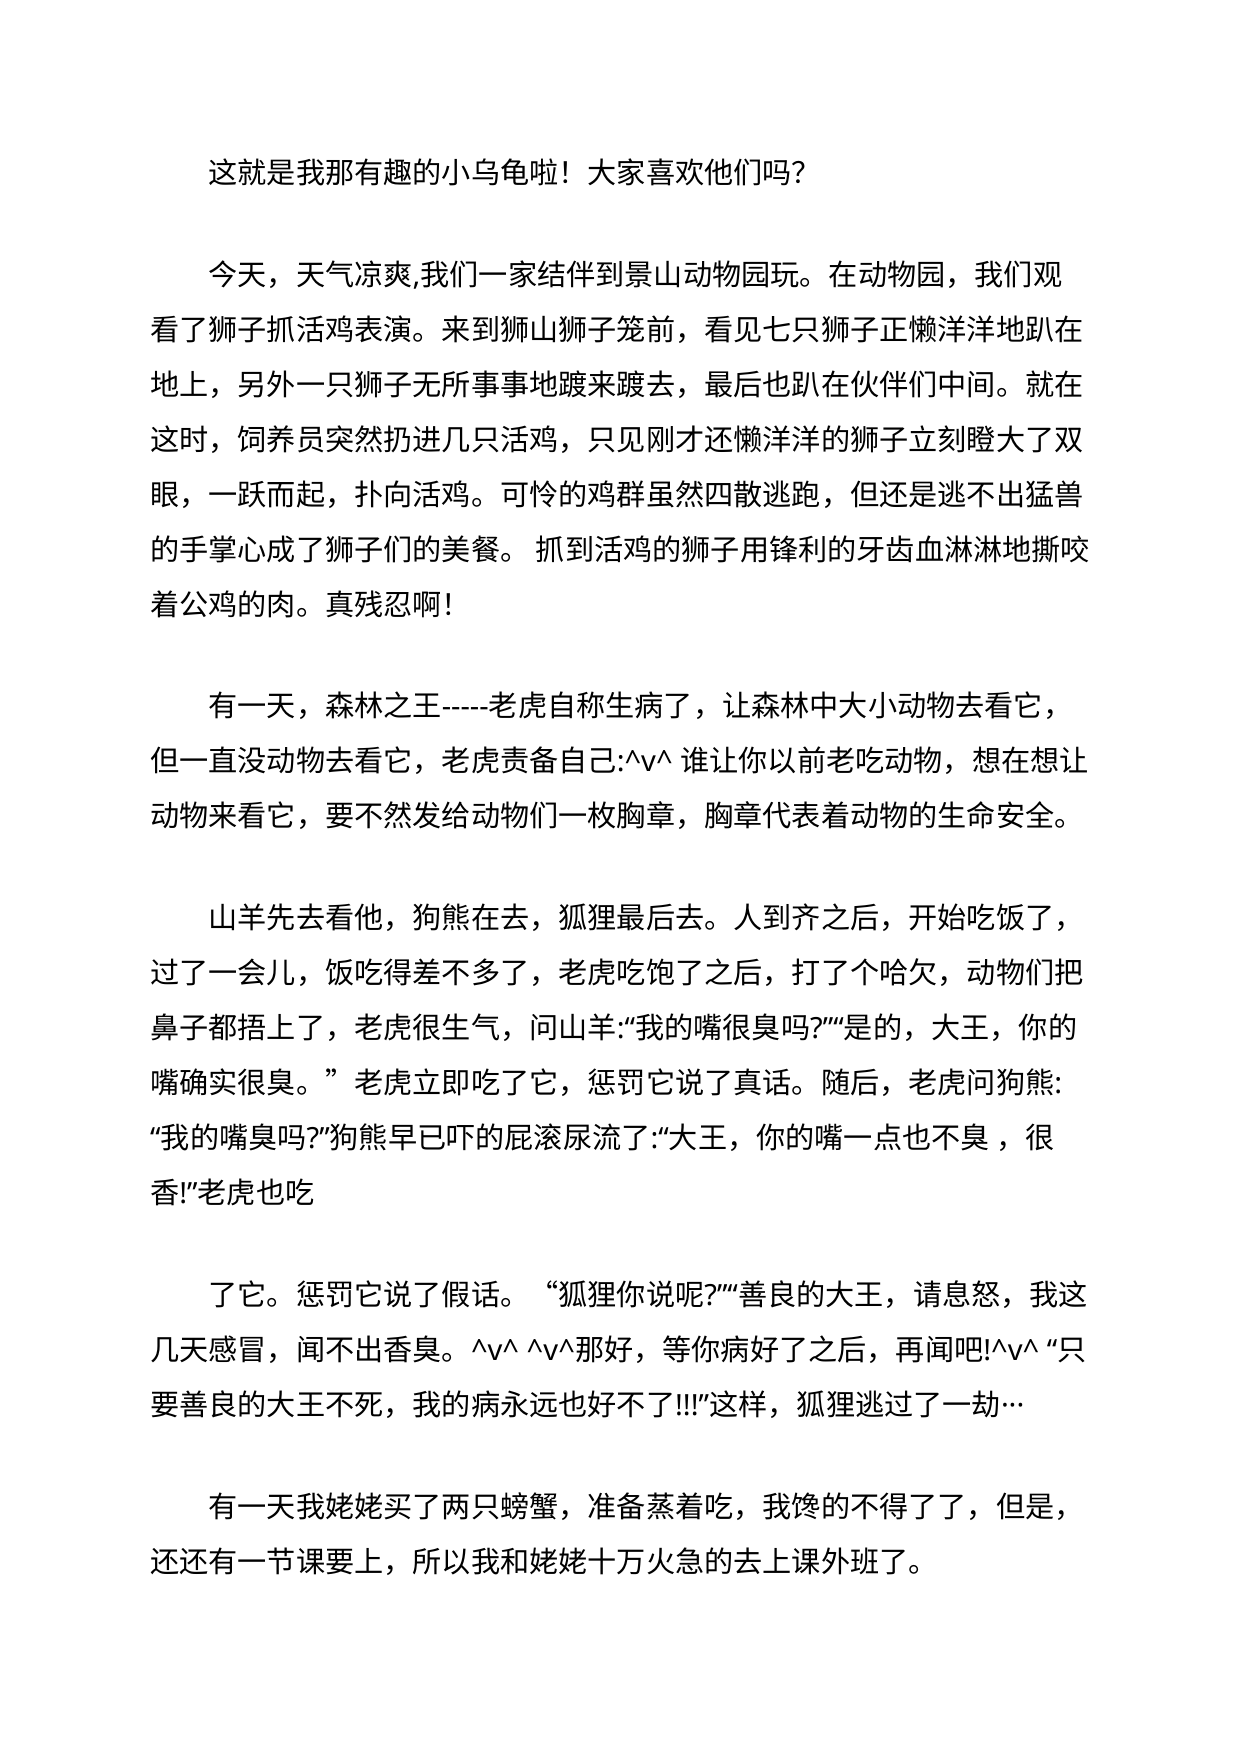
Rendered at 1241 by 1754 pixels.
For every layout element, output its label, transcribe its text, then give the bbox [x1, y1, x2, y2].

text 了它。惩罚它说了假话。“狐狸你说呢?”“善良的大王，请息怒，我这几天感冒，闻不出香臭。^v^ ^v^那好，等你病好了之后，再闻吧!^v^ “只要善良的大王不死，我的病永远也好不了!!!”这样，狐狸逃过了一劫··· [150, 1272, 1090, 1424]
text 今天，天气凉爽,我们一家结伴到景山动物园玩。在动物园，我们观看了狮子抓活鸡表演。来到狮山狮子笼前，看见七只狮子正懒洋洋地趴在地上，另外一只狮子无所事事地踱来踱去，最后也趴在伙伴们中间。就在这时，饲养员突然扔进几只活鸡，只见刚才还懒洋洋的狮子立刻瞪大了双眼，一跃而起，扑向活鸡。可怜的鸡群虽然四散逃跑，但还是逃不出猛兽的手掌心成了狮子们的美餐。 抓到活鸡的狮子用锋利的牙齿血淋淋地撕咬着公鸡的肉。真残忍啊！ [150, 252, 1090, 623]
text 山羊先去看他，狗熊在去，狐狸最后去。人到齐之后，开始吃饭了，过了一会儿，饭吃得差不多了，老虎吃饱了之后，打了个哈欠，动物们把鼻子都捂上了，老虎很生气，问山羊:“我的嘴很臭吗?”“是的，大王，你的嘴确实很臭。”老虎立即吃了它，惩罚它说了真话。随后，老虎问狗熊:“我的嘴臭吗?”狗熊早已吓的屁滚尿流了:“大王，你的嘴一点也不臭 ，很香!”老虎也吃 [150, 895, 1090, 1212]
text 有一天我姥姥买了两只螃蟹，准备蒸着吃，我馋的不得了了，但是，还还有一节课要上，所以我和姥姥十万火急的去上课外班了。 [150, 1483, 1090, 1581]
text 这就是我那有趣的小乌龟啦！大家喜欢他们吗？ [150, 150, 1090, 192]
text 有一天，森林之王-----老虎自称生病了，让森林中大小动物去看它，但一直没动物去看它，老虎责备自己:^v^ 谁让你以前老吃动物，想在想让动物来看它，要不然发给动物们一枚胸章，胸章代表着动物的生命安全。 [150, 683, 1090, 835]
